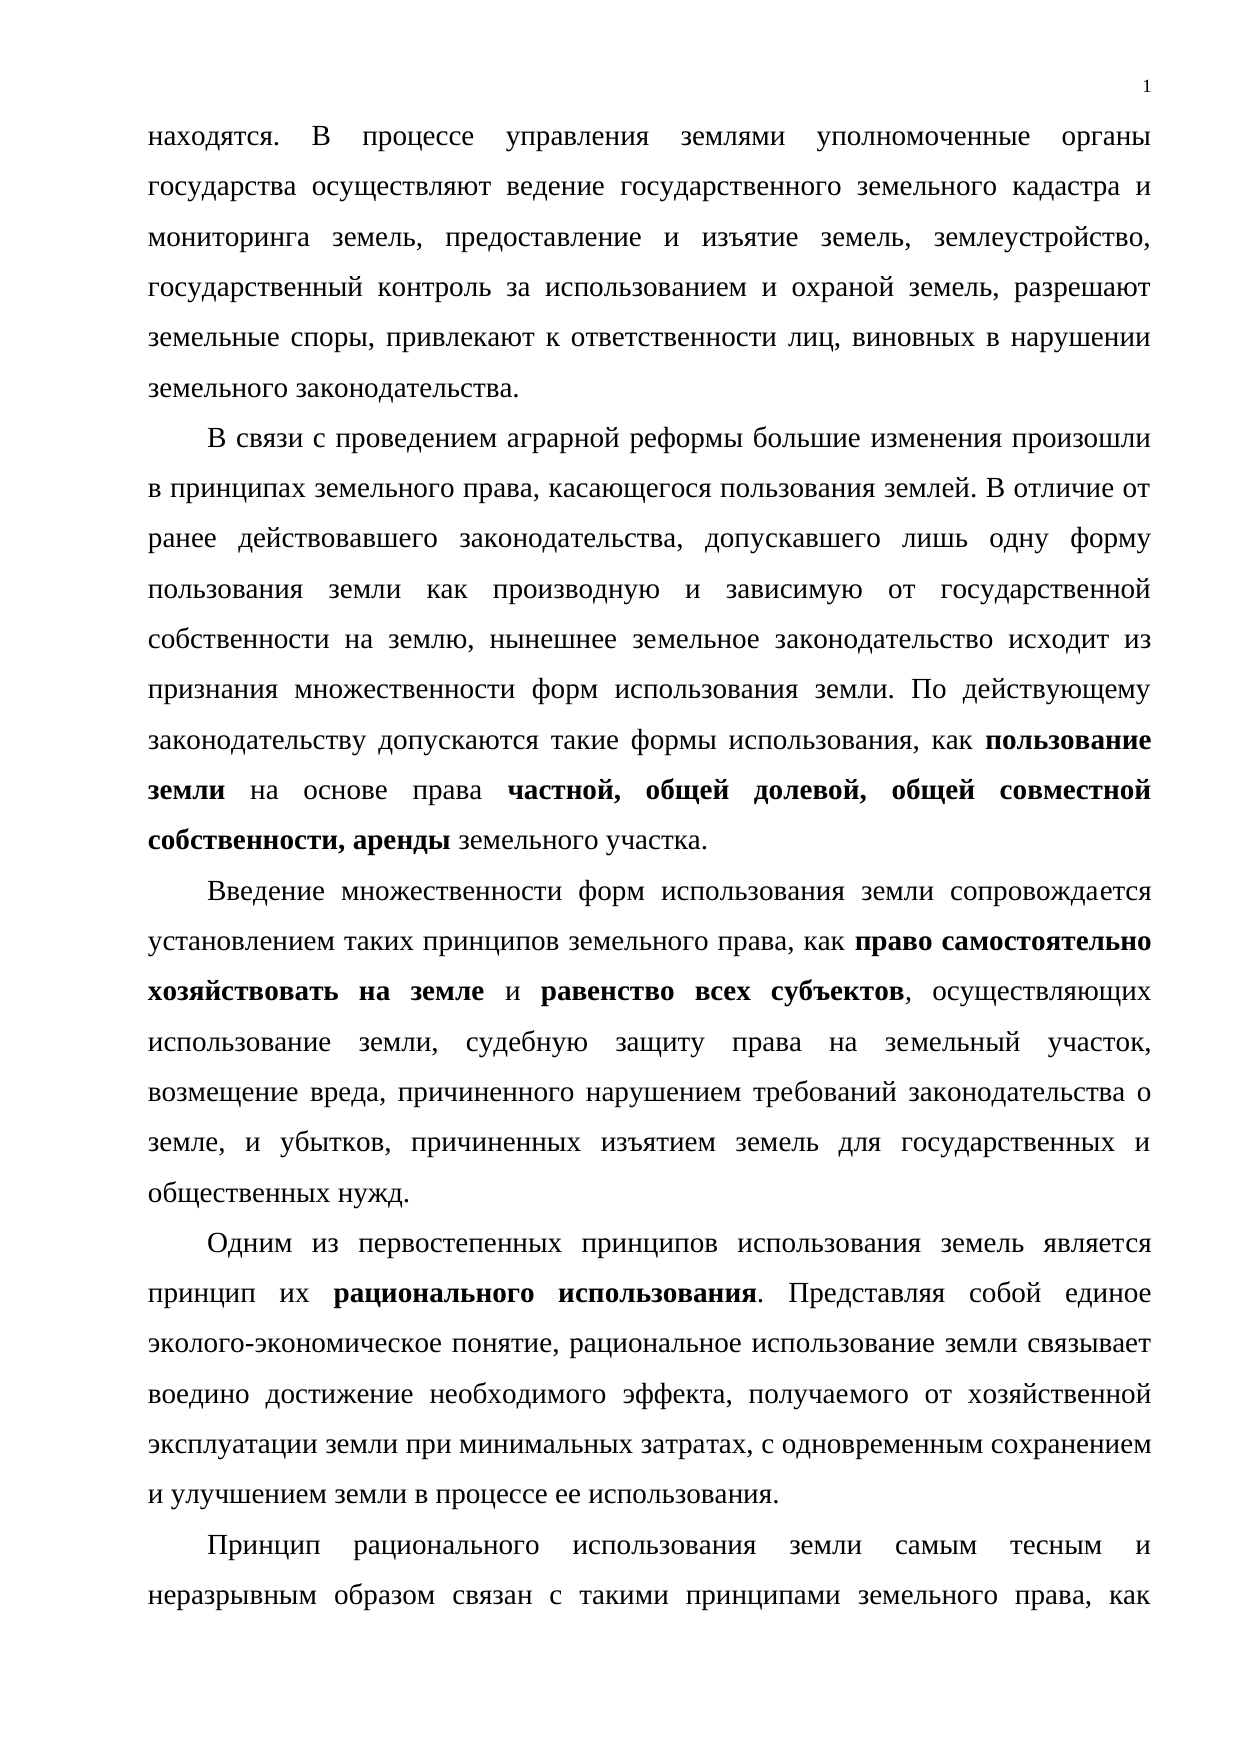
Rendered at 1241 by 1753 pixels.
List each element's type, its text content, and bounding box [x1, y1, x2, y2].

text Введение множественности форм использования земли сопровождается установлением таких принципов земельного права, как право самостоятельно хозяйствовать на земле и равенство всех субъектов, осуществляющих использование земли, судебную защиту права на земельный участок, возмещение вреда, причиненного нарушением требований законодательства о земле, и убытков, причиненных изъятием земель для государственных и общественных нужд. [148, 873, 1152, 1208]
text В связи с проведением аграрной реформы большие изменения произошли в принципах земельного права, касающегося пользования землей. В отличие от ранее действовавшего законодательства, допускавшего лишь одну форму пользования земли как производную и зависимую от государственной собственности на землю, нынешнее земельное законодательство исходит из признания множественности форм использования земли. По действующему законодательству допускаются такие формы использования, как пользование земли на основе права частной, общей долевой, общей совместной собственности, аренды земельного участка. [148, 420, 1152, 856]
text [148, 1527, 1152, 1611]
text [148, 118, 1152, 403]
text Одним из первостепенных принципов использования земель является принцип их рационального использования. Представляя собой единое эколого-экономическое понятие, рациональное использование земли связывает воедино достижение необходимого эффекта, получаемого от хозяйственной эксплуатации земли при минимальных затратах, с одновременным сохранением и улучшением земли в процессе ее использования. [148, 1225, 1152, 1510]
